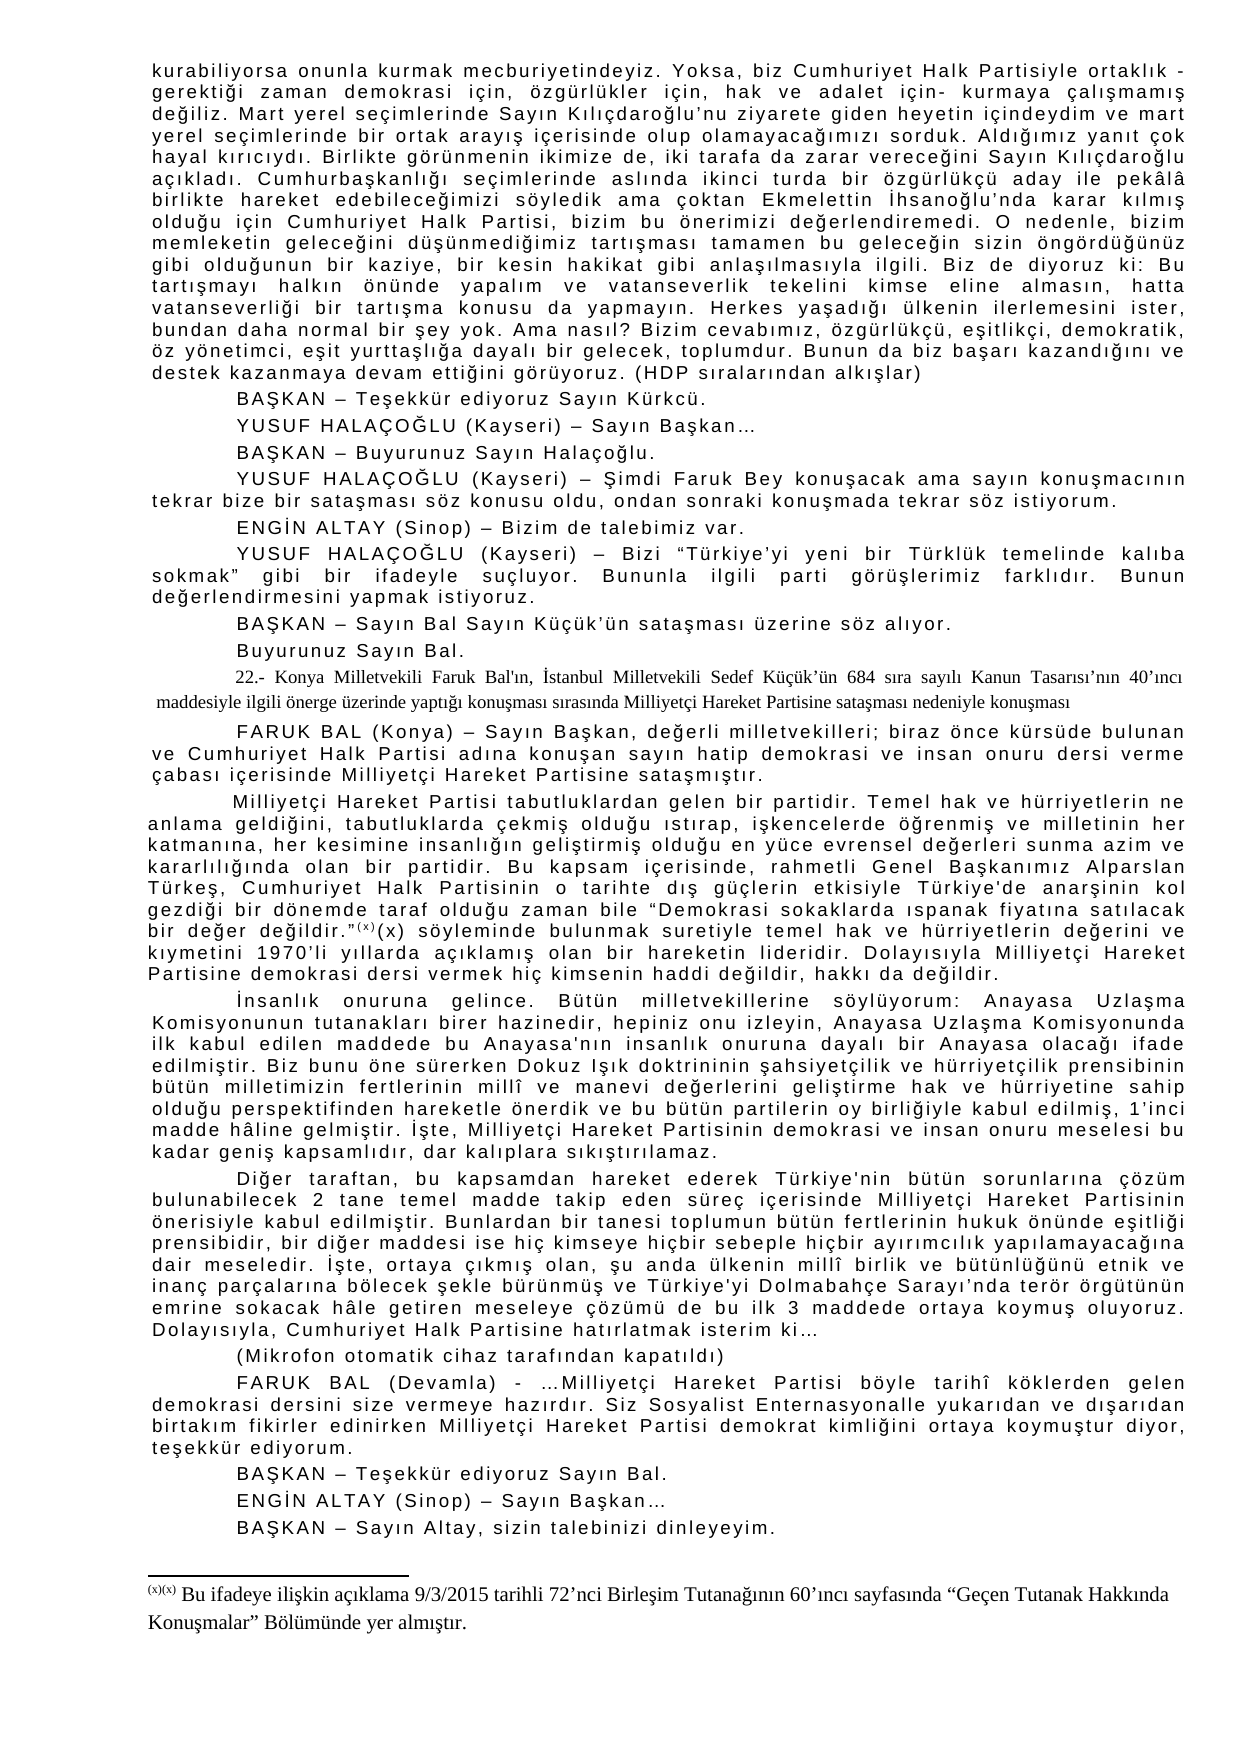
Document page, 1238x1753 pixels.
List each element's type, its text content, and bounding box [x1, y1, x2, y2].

text YUSUF HALAÇOĞLU (Kayseri) – Bizi “Türkiye’yi yeni bir Türklük temelinde kalıba sokmak” gibi bir ifadeyle suçluyor. Bununla ilgili parti görüşlerimiz farklıdır. Bunun değerlendirmesini yapmak istiyoruz. [152, 543, 1186, 608]
text FARUK BAL (Konya) – Sayın Başkan, değerli milletvekilleri; biraz önce kürsüde bulunan ve Cumhuriyet Halk Partisi adına konuşan sayın hatip demokrasi ve insan onuru dersi verme çabası içerisinde Milliyetçi Hareket Partisine sataşmıştır. [152, 721, 1186, 786]
text BAŞKAN – Buyurunuz Sayın Halaçoğlu. [152, 442, 1186, 463]
text (Mikrofon otomatik cihaz tarafından kapatıldı) [152, 1345, 1186, 1367]
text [152, 60, 1186, 383]
text Milliyetçi Hareket Partisi tabutluklardan gelen bir partidir. Temel hak ve hürriyetlerin ne anlama geldiğini, tabutluklarda çekmiş olduğu ıstırap, işkencelerde öğrenmiş ve milletinin her katmanına, her kesimine insanlığın geliştirmiş olduğu en yüce evrensel değerleri sunma azim ve kararlılığında olan bir partidir. Bu kapsam içerisinde, rahmetli Genel Başkanımız Alparslan Türkeş, Cumhuriyet Halk Partisinin o tarihte dış güçlerin etkisiyle Türkiye'de anarşinin kol gezdiği bir dönemde taraf olduğu zaman bile “Demokrasi sokaklarda ıspanak fiyatına satılacak bir değer değildir.”(x) söyleminde bulunmak suretiyle temel hak ve hürriyetlerin değerini ve kıymetini 1970’li yıllarda açıklamış olan bir hareketin lideridir. Dolayısıyla Milliyetçi Hareket Partisine demokrasi dersi vermek hiç kimsenin haddi değildir, hakkı da değildir. [148, 791, 1186, 985]
text YUSUF HALAÇOĞLU (Kayseri) – Şimdi Faruk Bey konuşacak ama sayın konuşmacının tekrar bize bir sataşması söz konusu oldu, ondan sonraki konuşmada tekrar söz istiyorum. [152, 468, 1186, 511]
text ENGİN ALTAY (Sinop) – Bizim de talebimiz var. [152, 516, 1186, 538]
text 22.- Konya Milletvekili Faruk Bal'ın, İstanbul Milletvekili Sedef Küçük’ün 684 sıra sayılı Kanun Tasarısı’nın 40’ıncı maddesiyle ilgili önerge üzerinde yaptığı konuşması sırasında Milliyetçi Hareket Partisine sataşması nedeniyle konuşması [156, 666, 1184, 713]
text İnsanlık onuruna gelince. Bütün milletvekillerine söylüyorum: Anayasa Uzlaşma Komisyonunun tutanakları birer hazinedir, hepiniz onu izleyin, Anayasa Uzlaşma Komisyonunda ilk kabul edilen maddede bu Anayasa'nın insanlık onuruna dayalı bir Anayasa olacağı ifade edilmiştir. Biz bunu öne sürerken Dokuz Işık doktrininin şahsiyetçilik ve hürriyetçilik prensibinin bütün milletimizin fertlerinin millî ve manevi değerlerini geliştirme hak ve hürriyetine sahip olduğu perspektifinden hareketle önerdik ve bu bütün partilerin oy birliğiyle kabul edilmiş, 1’inci madde hâline gelmiştir. İşte, Milliyetçi Hareket Partisinin demokrasi ve insan onuru meselesi bu kadar geniş kapsamlıdır, dar kalıplara sıkıştırılamaz. [152, 990, 1186, 1162]
text BAŞKAN – Sayın Altay, sizin talebinizi dinleyeyim. [152, 1516, 1186, 1538]
text Diğer taraftan, bu kapsamdan hareket ederek Türkiye'nin bütün sorunlarına çözüm bulunabilecek 2 tane temel madde takip eden süreç içerisinde Milliyetçi Hareket Partisinin önerisiyle kabul edilmiştir. Bunlardan bir tanesi toplumun bütün fertlerinin hukuk önünde eşitliği prensibidir, bir diğer maddesi ise hiç kimseye hiçbir sebeple hiçbir ayırımcılık yapılamayacağına dair meseledir. İşte, ortaya çıkmış olan, şu anda ülkenin millî birlik ve bütünlüğünü etnik ve inanç parçalarına bölecek şekle bürünmüş ve Türkiye'yi Dolmabahçe Sarayı’nda terör örgütünün emrine sokacak hâle getiren meseleye çözümü de bu ilk 3 maddede ortaya koymuş oluyoruz. Dolayısıyla, Cumhuriyet Halk Partisine hatırlatmak isterim ki… [152, 1167, 1186, 1340]
text Buyurunuz Sayın Bal. [152, 639, 1186, 661]
text BAŞKAN – Teşekkür ediyoruz Sayın Kürkcü. [152, 388, 1186, 410]
text FARUK BAL (Devamla) - …Milliyetçi Hareket Partisi böyle tarihî köklerden gelen demokrasi dersini size vermeye hazırdır. Siz Sosyalist Enternasyonalle yukarıdan ve dışarıdan birtakım fikirler edinirken Milliyetçi Hareket Partisi demokrat kimliğini ortaya koymuştur diyor, teşekkür ediyorum. [152, 1372, 1186, 1458]
text ENGİN ALTAY (Sinop) – Sayın Başkan… [152, 1490, 1186, 1511]
text BAŞKAN – Teşekkür ediyoruz Sayın Bal. [152, 1463, 1186, 1485]
text BAŞKAN – Sayın Bal Sayın Küçük’ün sataşması üzerine söz alıyor. [152, 613, 1186, 634]
text YUSUF HALAÇOĞLU (Kayseri) – Sayın Başkan… [152, 415, 1186, 436]
